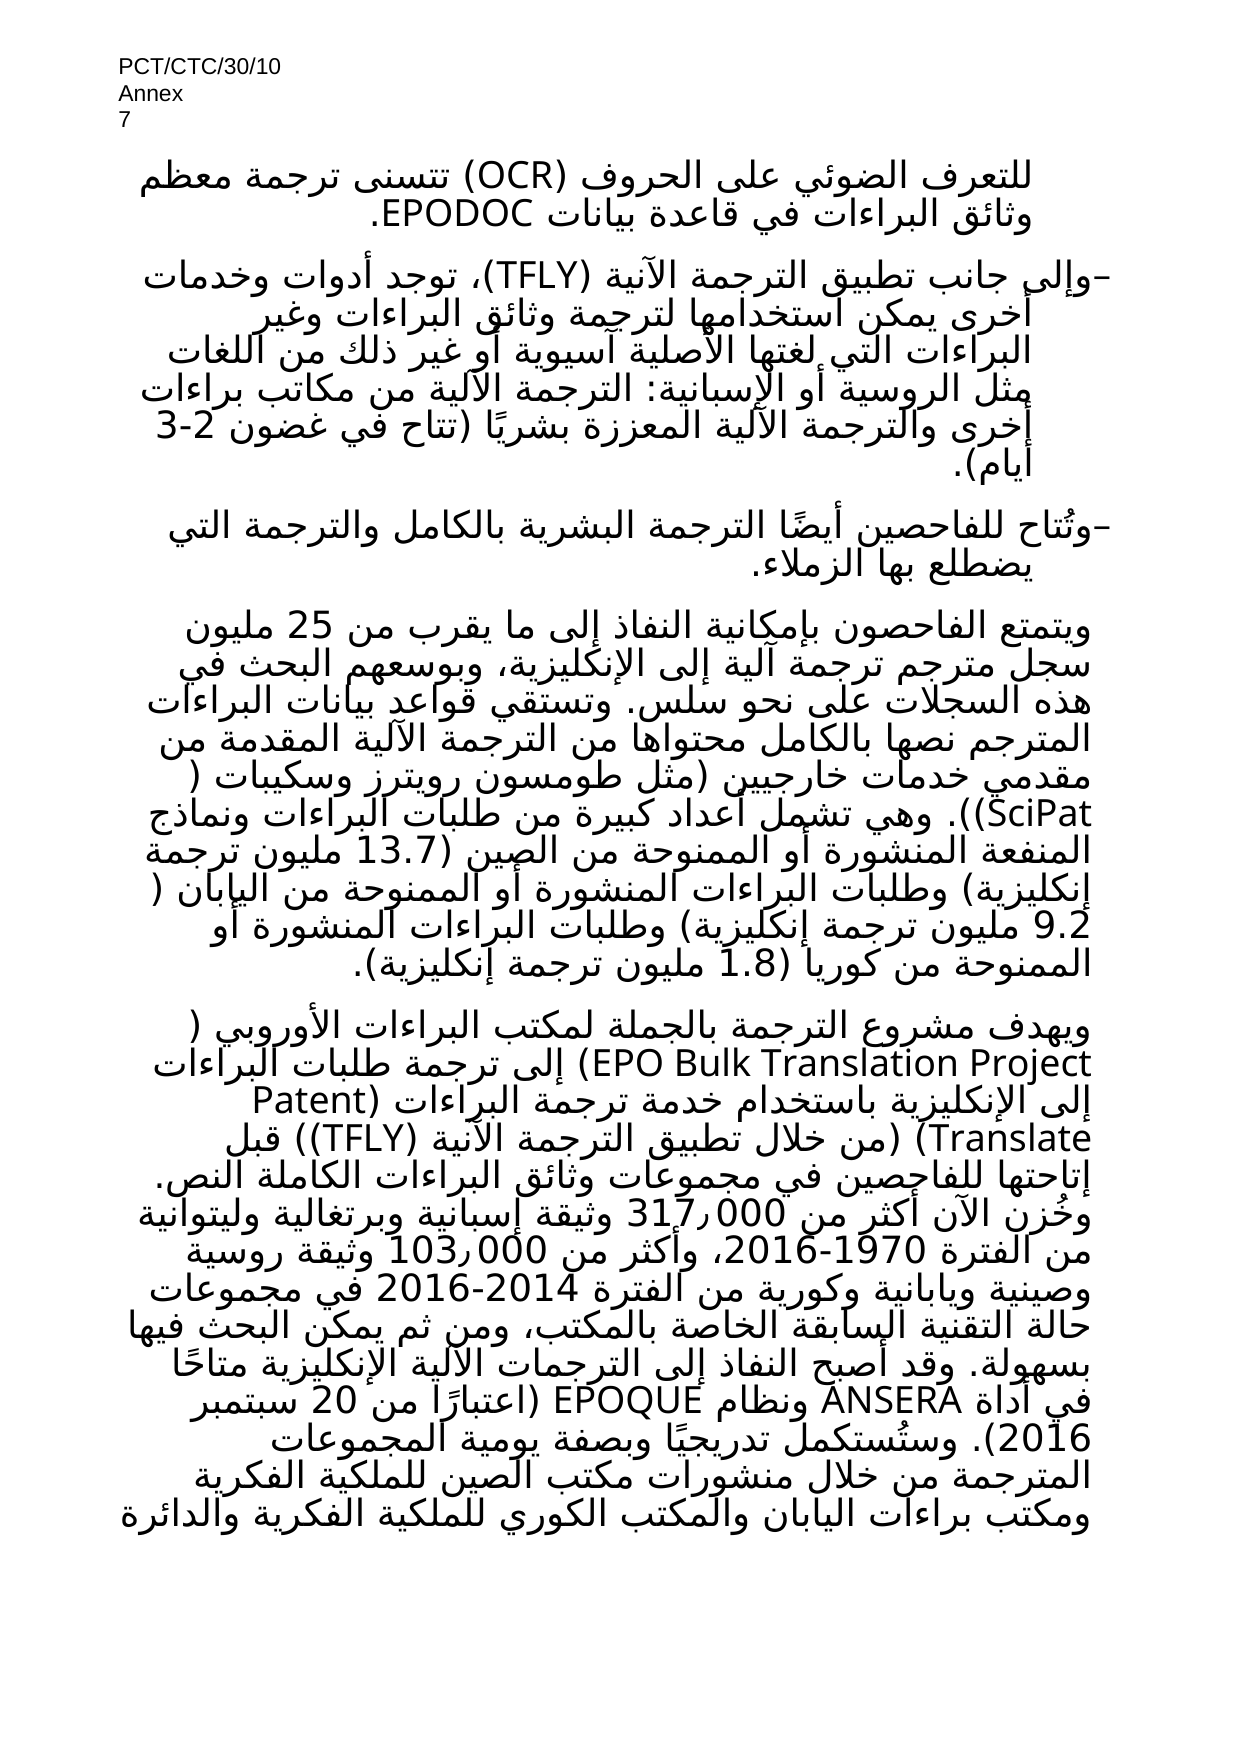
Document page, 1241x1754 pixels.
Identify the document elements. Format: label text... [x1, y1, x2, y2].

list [118, 158, 1093, 233]
list وتُتاح للفاحصين أيضًا الترجمة البشرية بالكامل والترجمة التي يضطلع بها الزملاء. [118, 508, 1093, 583]
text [118, 1008, 1092, 1533]
text ويتمتع الفاحصون بإمكانية النفاذ إلى ما يقرب من 25 مليون سجل مترجم ترجمة آلية إلى الإنكليزية، وبوسعهم البحث في هذه السجلات على نحو سلس. وتستقي قواعد بيانات البراءات المترجم نصها بالكامل محتواها من الترجمة الآلية المقدمة من مقدمي خدمات خارجيين (مثل طومسون رويترز وسكيبات (SciPat)). وهي تشمل أعداد كبيرة من طلبات البراءات ونماذج المنفعة المنشورة أو الممنوحة من الصين (13.7 مليون ترجمة إنكليزية) وطلبات البراءات المنشورة أو الممنوحة من اليابان (9.2 مليون ترجمة إنكليزية) وطلبات البراءات المنشورة أو الممنوحة من كوريا (1.8 مليون ترجمة إنكليزية). [118, 608, 1092, 983]
list وإلى جانب تطبيق الترجمة الآنية (TFLY)، توجد أدوات وخدمات أخرى يمكن استخدامها لترجمة وثائق البراءات وغير البراءات التي لغتها الأصلية آسيوية أو غير ذلك من اللغات مثل الروسية أو الإسبانية: الترجمة الآلية من مكاتب براءات أخرى والترجمة الآلية المعززة بشريًا (تتاح في غضون 2-3 أيام). [118, 258, 1093, 483]
